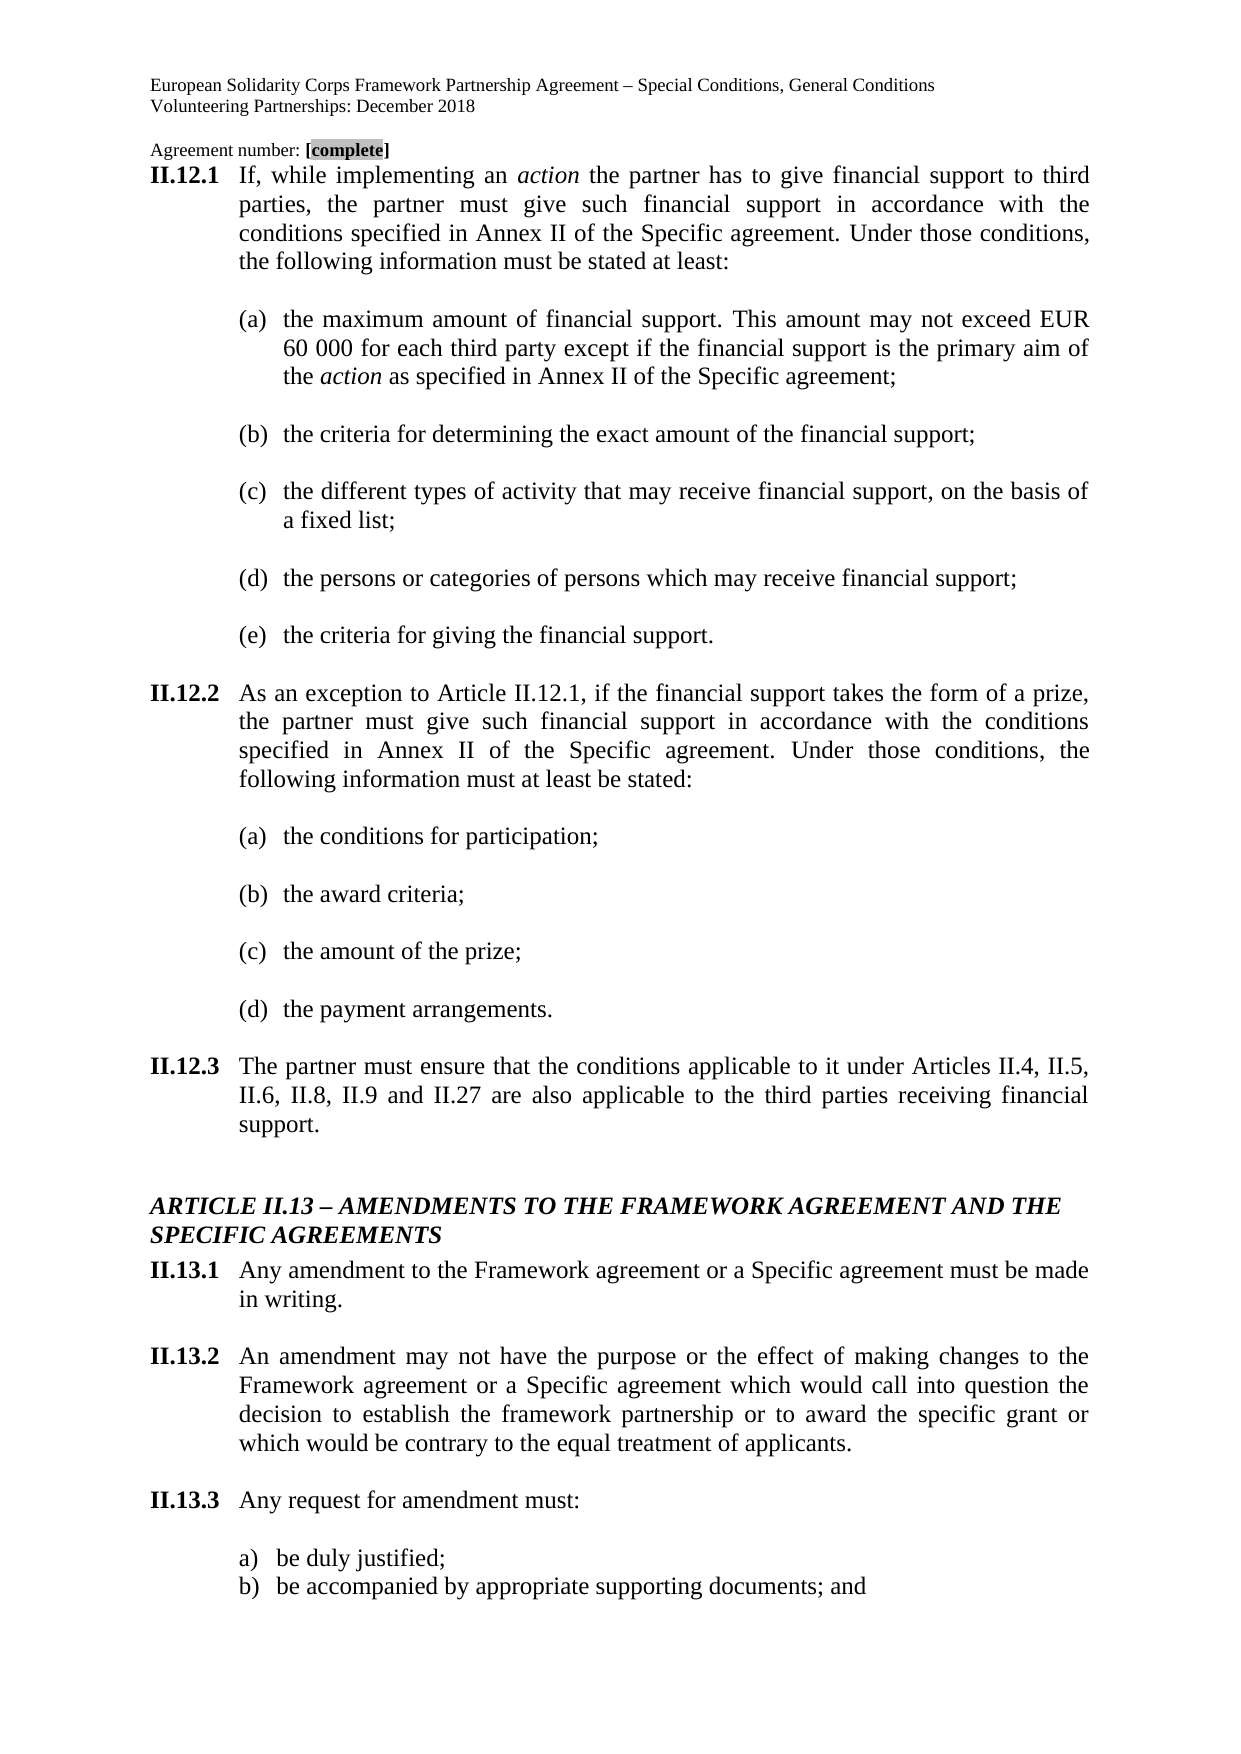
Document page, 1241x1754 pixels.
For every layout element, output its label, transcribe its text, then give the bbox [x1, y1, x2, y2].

text II.13.1 Any amendment to the Framework agreement or a Specific agreement must be made in writing. [150, 1255, 1090, 1313]
text (c) the amount of the prize; [239, 936, 1090, 965]
text II.12.2 As an exception to Article II.12.1, if the financial support takes the form of a prize, the partner must give such financial support in accordance with the conditions specified in Annex II of the Specific agreement. Under those conditions, the following information must at least be stated: [150, 678, 1090, 793]
text (b) the award criteria; [239, 879, 1090, 908]
list be accompanied by appropriate supporting documents; and [239, 1571, 1090, 1600]
text II.13.2 An amendment may not have the purpose or the effect of making changes to the Framework agreement or a Specific agreement which would call into question the decision to establish the framework partnership or to award the specific grant or which would be contrary to the equal treatment of applicants. [150, 1341, 1090, 1456]
list the criteria for giving the financial support. [239, 620, 1090, 649]
text II.12.1 If, while implementing an action the partner has to give financial support to third parties, the partner must give such financial support in accordance with the conditions specified in Annex II of the Specific agreement. Under those conditions, the following information must be stated at least: [150, 160, 1090, 275]
text (d) the payment arrangements. [239, 994, 1090, 1023]
subtitle ARTICLE II.13 – AMENDMENTS TO THE FRAMEWORK AGREEMENT AND THE SPECIFIC AGREEMENTS [150, 1191, 1090, 1249]
text II.12.3 The partner must ensure that the conditions applicable to it under Articles II.4, II.5, II.6, II.8, II.9 and II.27 are also applicable to the third parties receiving financial support. [150, 1051, 1090, 1138]
list the different types of activity that may receive financial support, on the basis of a fixed list; [239, 476, 1090, 534]
list be duly justified; [239, 1543, 1090, 1571]
list the maximum amount of financial support. This amount may not exceed EUR 60 000 for each third party except if the financial support is the primary aim of the action as specified in Annex II of the Specific agreement; [239, 304, 1090, 390]
text (a) the conditions for participation; [239, 821, 1090, 850]
text II.13.3 Any request for amendment must: [150, 1485, 1090, 1514]
list the persons or categories of persons which may receive financial support; [239, 563, 1090, 591]
list the criteria for determining the exact amount of the financial support; [239, 419, 1090, 448]
